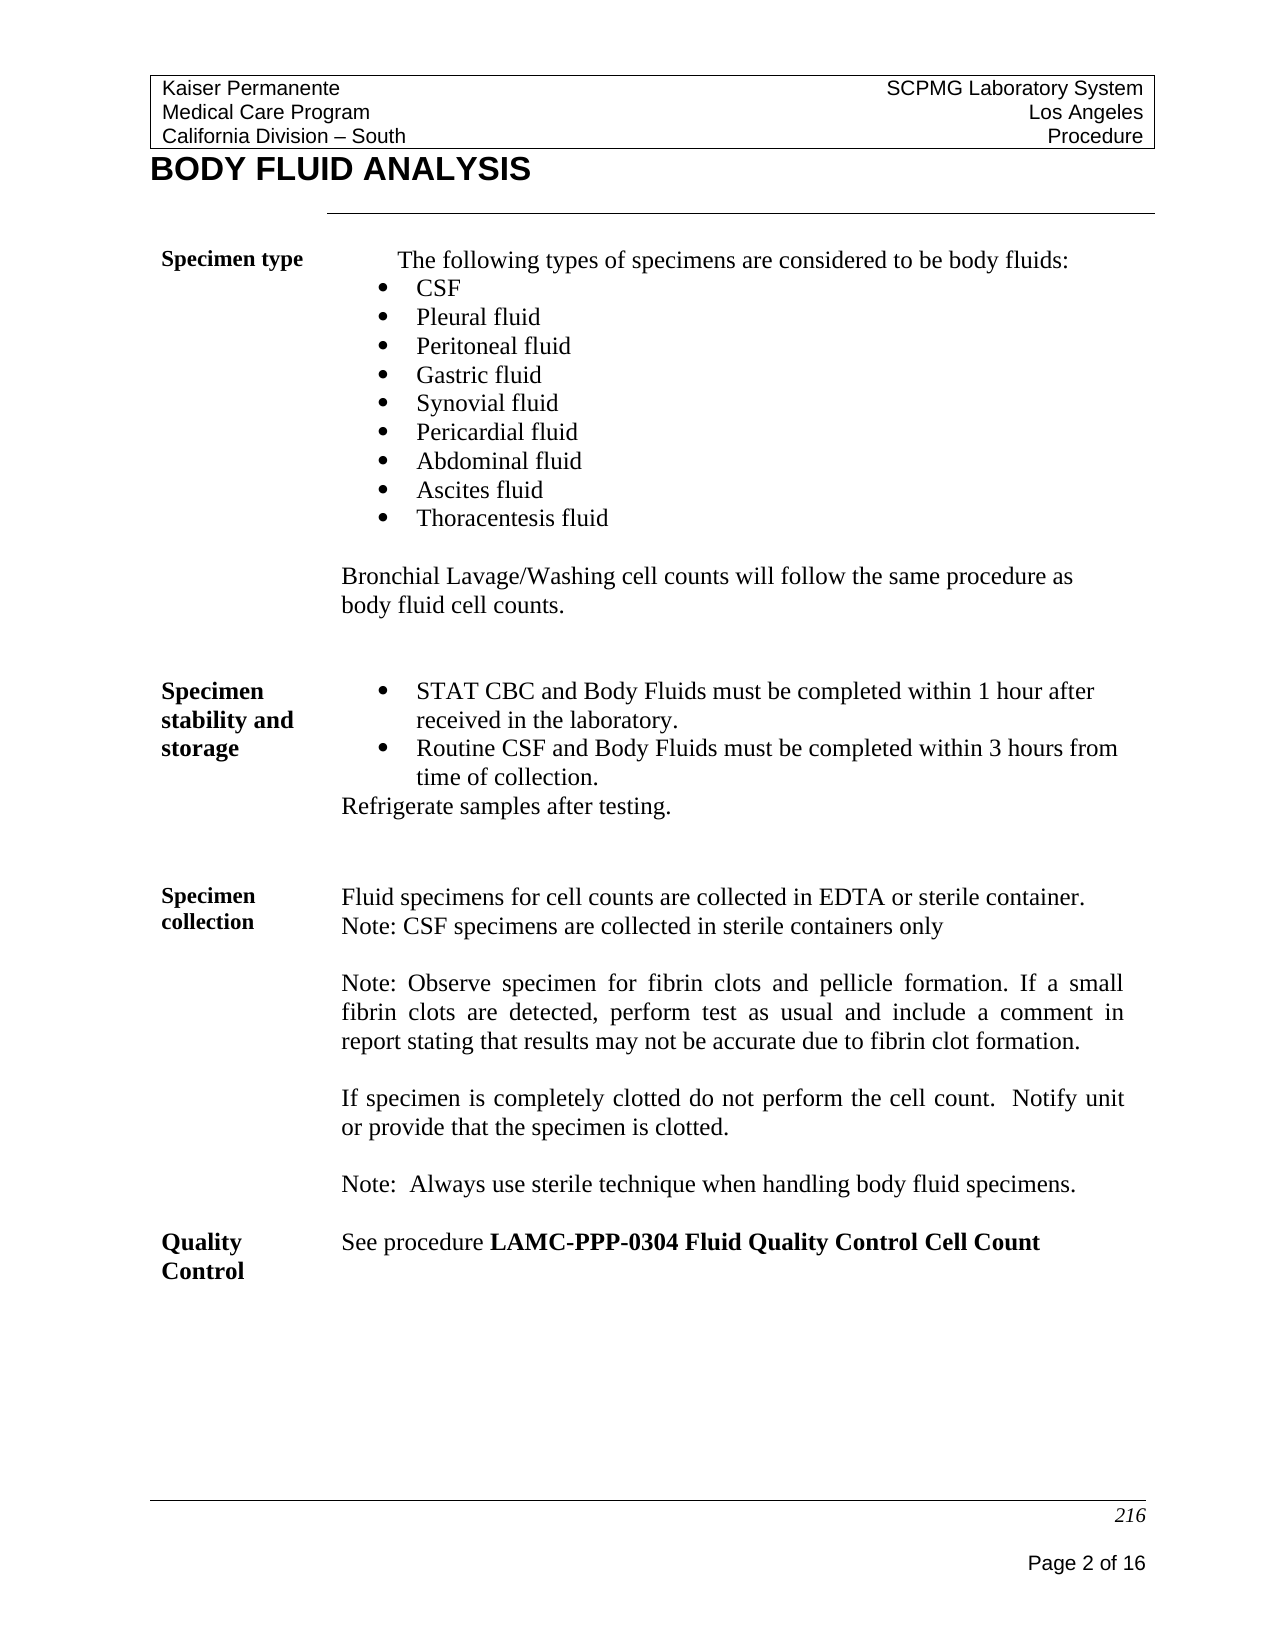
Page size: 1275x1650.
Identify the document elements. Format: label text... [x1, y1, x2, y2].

table_header Specimen collection [150, 882, 330, 1198]
table_header Specimen stability and storage [150, 676, 330, 820]
table_header Fluid specimens for cell counts are collected in EDTA or sterile container. Note: CSF specimens are collected in sterile containers only Note: Observe specimen for fibrin clots and pellicle formation. If a small fibrin clots are detected, perform test as usual and include a comment in report stating that results may not be accurate due to fibrin clot formation. If specimen is completely clotted do not perform the cell count. Notify unit or provide that the specimen is clotted. Note: Always use sterile technique when handling body fluid specimens. [330, 882, 1136, 1198]
table_header STAT CBC and Body Fluids must be completed within 1 hour after received in the laboratory. Routine CSF and Body Fluids must be completed within 3 hours from time of collection. Refrigerate samples after testing. [330, 676, 1136, 820]
table_header See procedure LAMC-PPP-0304 Fluid Quality Control Cell Count [330, 1227, 1136, 1284]
table_header Quality Control [150, 1227, 330, 1284]
table_header The following types of specimens are considered to be body fluids: CSF Pleural fluid Peritoneal fluid Gastric fluid Synovial fluid Pericardial fluid Abdominal fluid Ascites fluid Thoracentesis fluid Bronchial Lavage/Washing cell counts will follow the same procedure as body fluid cell counts. [330, 245, 1136, 618]
table_header Specimen type [150, 245, 330, 618]
